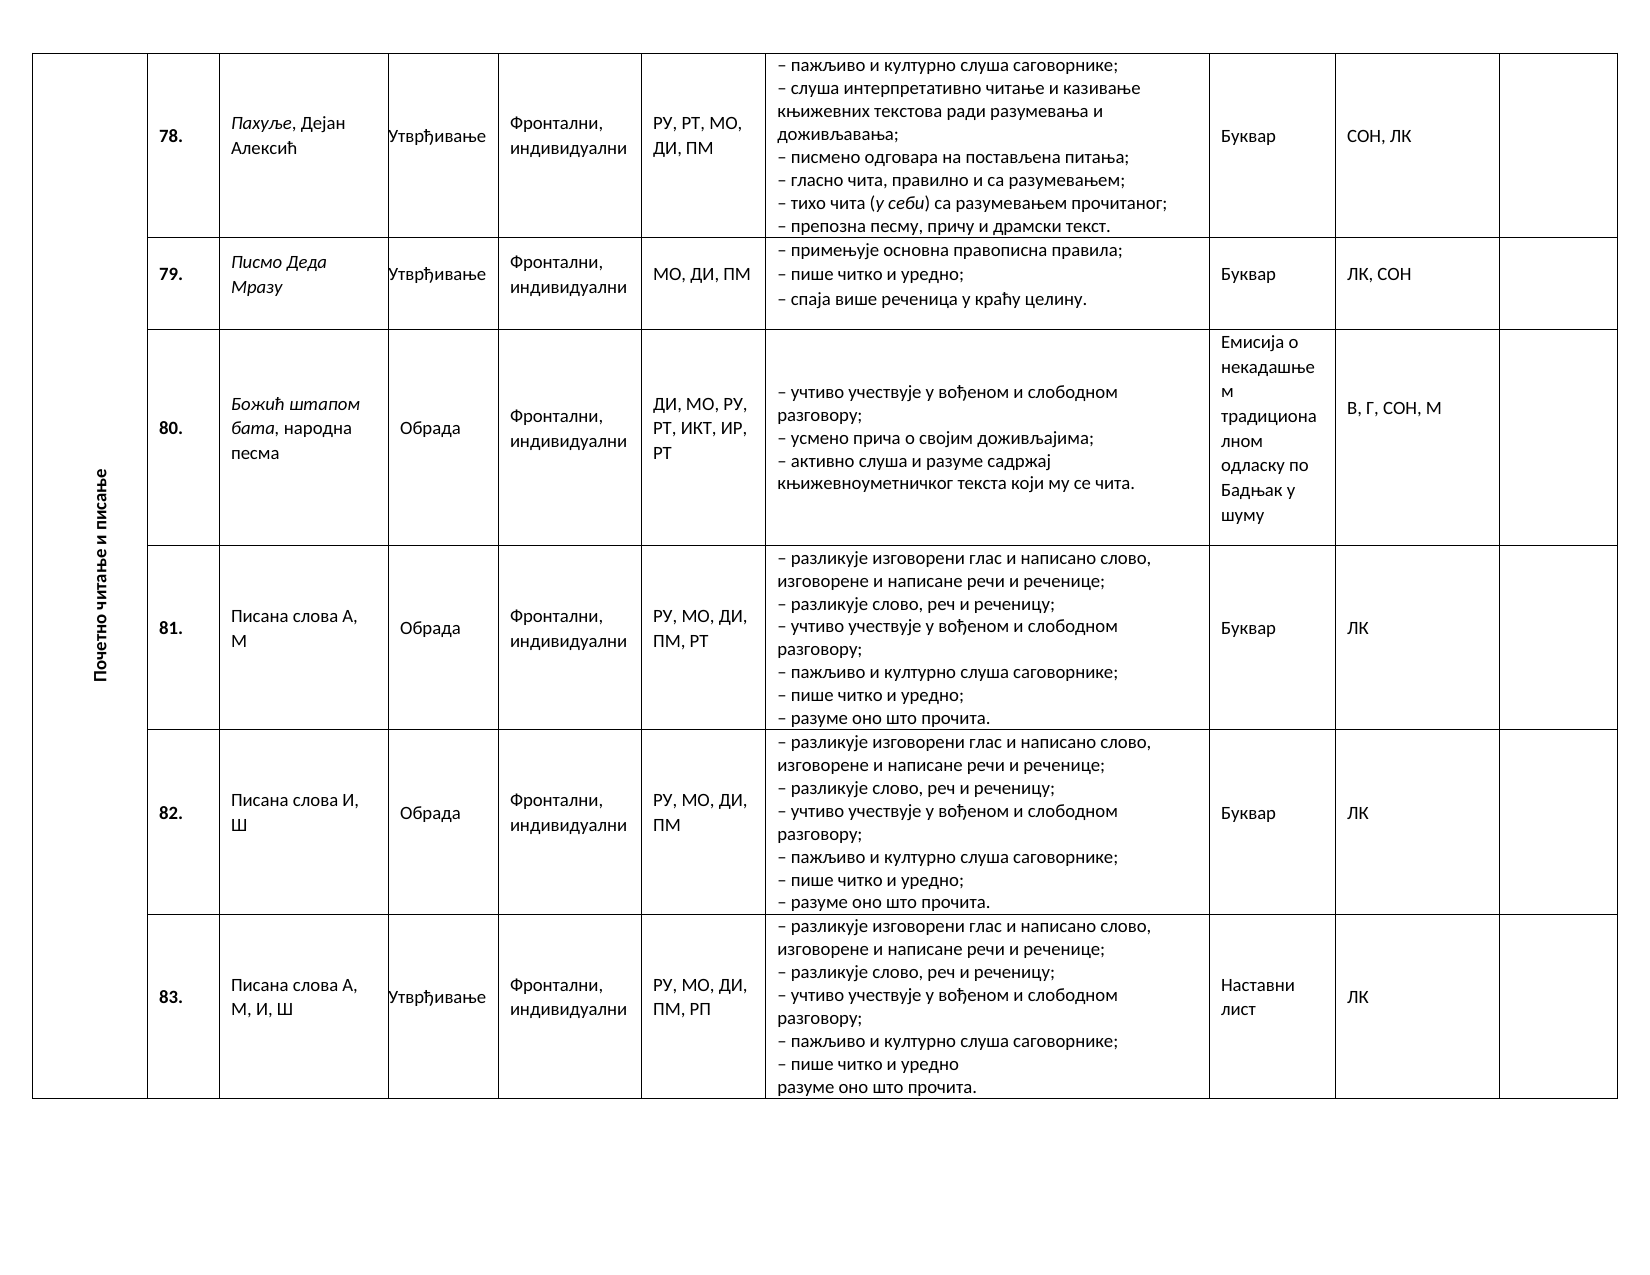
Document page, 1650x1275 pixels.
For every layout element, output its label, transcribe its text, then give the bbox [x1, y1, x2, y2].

table_cell ЛК [1336, 730, 1499, 913]
table_cell 80. [148, 330, 219, 545]
table_header РУ, РТ, МО, ДИ, ПМ [642, 54, 765, 237]
table_cell [1500, 238, 1617, 329]
table_cell Фронтални, индивидуални [499, 330, 641, 545]
table_cell Писана слова А, М [220, 546, 388, 729]
table_cell [1500, 330, 1617, 545]
table_cell Утврђивање [389, 238, 498, 329]
table_cell РУ, МО, ДИ, ПМ [642, 730, 765, 913]
table_cell ДИ, МО, РУ, РТ, ИКТ, ИР, РТ [642, 330, 765, 545]
table_cell ЛК [1336, 915, 1499, 1098]
table_cell Божић штапом бата, народна песма [220, 330, 388, 545]
table_cell 81. [148, 546, 219, 729]
table_cell 83. [148, 915, 219, 1098]
table_cell Фронтални, индивидуални [499, 915, 641, 1098]
table_header [1500, 54, 1617, 237]
table_cell Буквар [1210, 546, 1335, 729]
table_cell [1500, 915, 1617, 1098]
table_cell Фронтални, индивидуални [499, 546, 641, 729]
table_cell ЛК [1336, 546, 1499, 729]
table_cell [1500, 730, 1617, 913]
table_cell Фронтални, индивидуални [499, 730, 641, 913]
table_cell Писмо Деда Мразу [220, 238, 388, 329]
table_cell Писана слова И, Ш [220, 730, 388, 913]
table_cell – примењује основна правописна правила; – пише читко и уредно; – спаја више реченица у краћу целину. [766, 238, 1209, 329]
table_cell В, Г, СОН, М [1336, 330, 1499, 545]
table_cell – разликује изговорени глас и написано слово, изговорене и написане речи и реченице; – разликује слово, реч и реченицу; – учтиво учествује у вођеном и слободном разговору; – пажљиво и културно слуша саговорнике; – пише читко и уредно разуме оно што прочита. [766, 915, 1209, 1098]
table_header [33, 54, 147, 1098]
table_cell [1500, 546, 1617, 729]
table_cell Обрада [389, 330, 498, 545]
table_header Буквар [1210, 54, 1335, 237]
table_cell Наставни лист [1210, 915, 1335, 1098]
table_cell 82. [148, 730, 219, 913]
table_cell Буквар [1210, 238, 1335, 329]
table_header Пахуље, Дејан Алексић [220, 54, 388, 237]
table_header – пажљиво и културно слуша саговорнике; – слуша интерпретативно читање и казивање књижевних текстова ради разумевања и доживљавања; – писмено одговара на постављена питања; – гласно чита, правилно и са разумевањем; – тихо чита (у себи) са разумевањем прочитаног; – препозна песму, причу и драмски текст. [766, 54, 1209, 237]
table_cell РУ, МО, ДИ, ПМ, РТ [642, 546, 765, 729]
table_cell Фронтални, индивидуални [499, 238, 641, 329]
table_cell – учтиво учествује у вођеном и слободном разговору; – усмено прича о својим доживљајима; – активно слуша и разуме садржај књижевноуметничког текста који му се чита. [766, 330, 1209, 545]
table_cell Емисија о некадашњем традиционалном одласку по Бадњак у шуму [1210, 330, 1335, 545]
table_cell МО, ДИ, ПМ [642, 238, 765, 329]
table_cell Буквар [1210, 730, 1335, 913]
table_header СОН, ЛК [1336, 54, 1499, 237]
table_header Утврђивање [389, 54, 498, 237]
table_header Фронтални, индивидуални [499, 54, 641, 237]
table_cell Обрада [389, 546, 498, 729]
table_cell ЛК, СОН [1336, 238, 1499, 329]
table_cell 79. [148, 238, 219, 329]
table_cell Писана слова А, М, И, Ш [220, 915, 388, 1098]
table_header 78. [148, 54, 219, 237]
table_cell РУ, МО, ДИ, ПМ, РП [642, 915, 765, 1098]
table_cell Утврђивање [389, 915, 498, 1098]
table_cell Обрада [389, 730, 498, 913]
